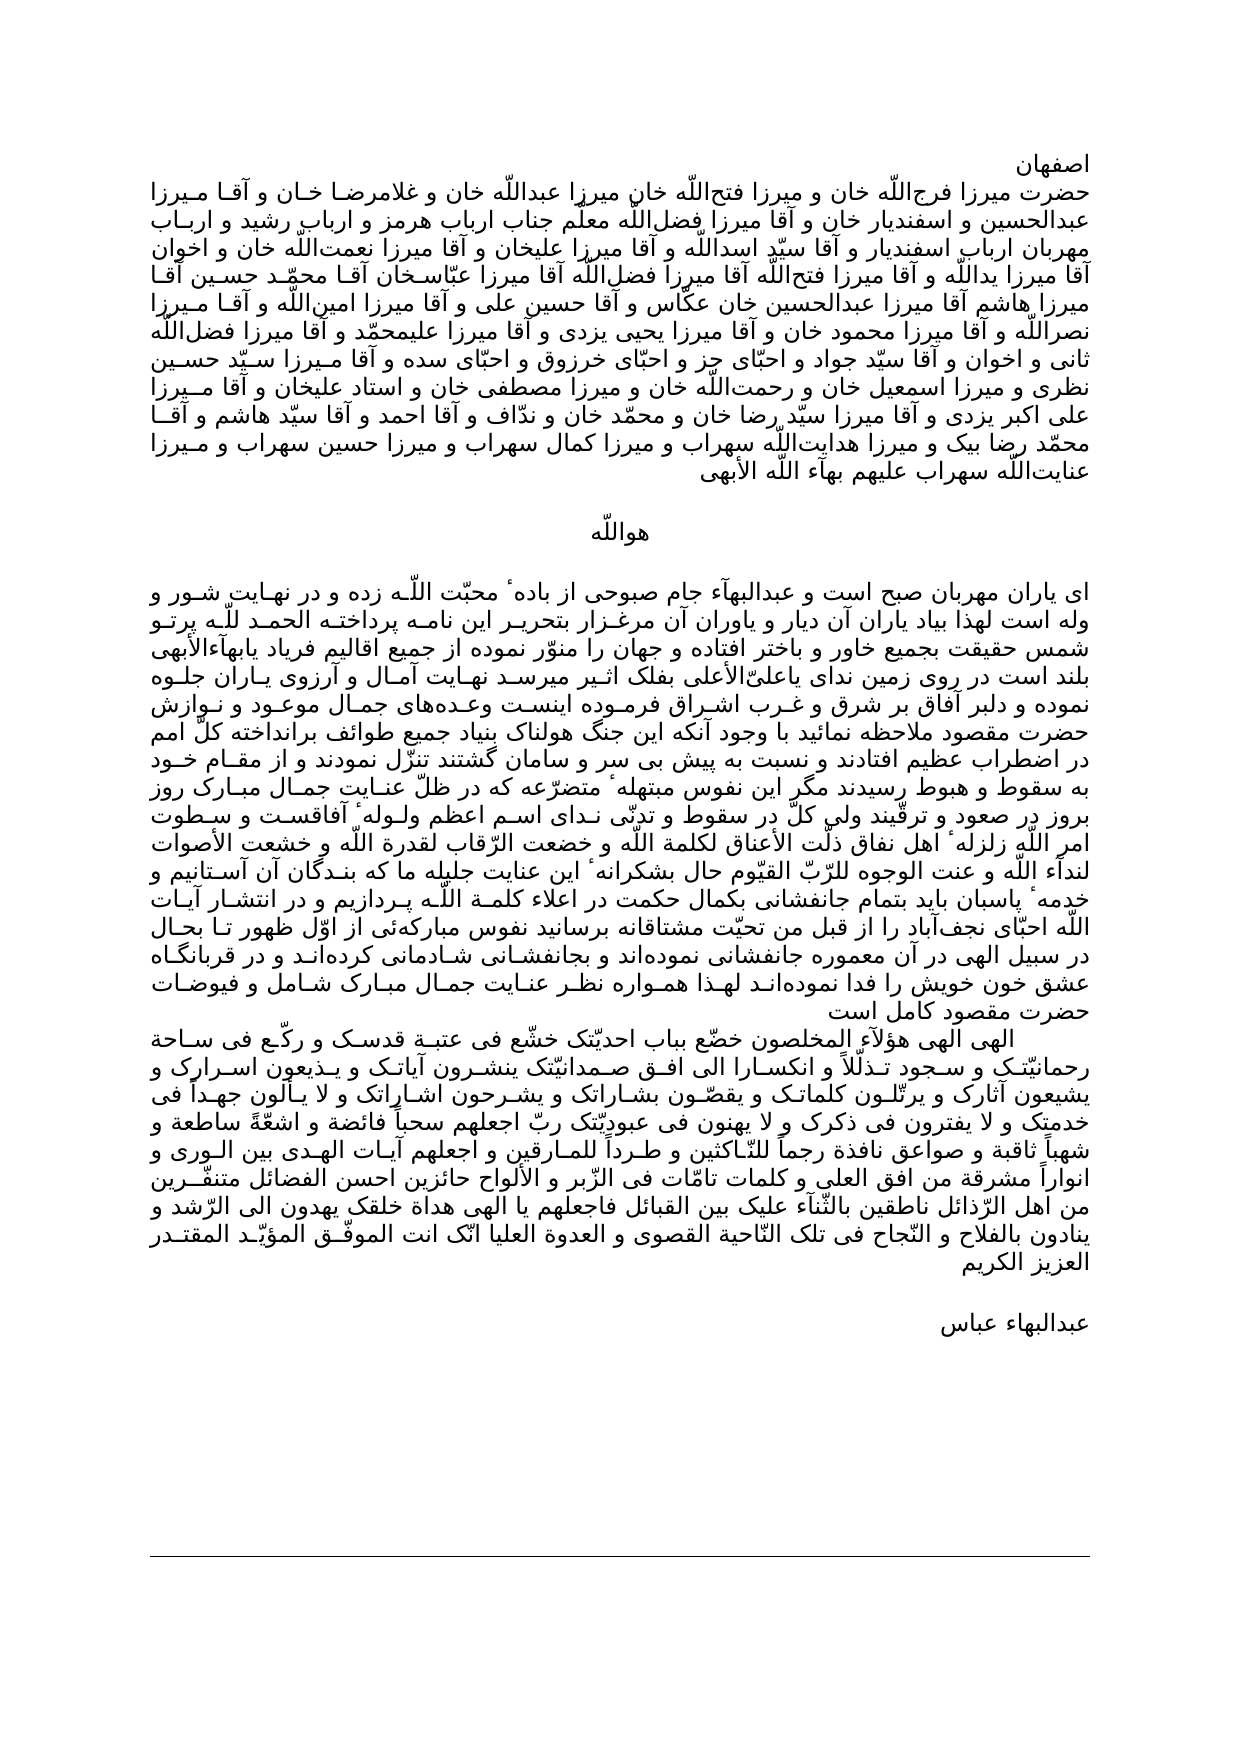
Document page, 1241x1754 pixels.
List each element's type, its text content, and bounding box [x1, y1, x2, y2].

text عبدالبهاء عباس [150, 1309, 1090, 1337]
text اصفهان [150, 150, 1090, 178]
text حضرت میرزا فرج‌اللّه خان و میرزا فتح‌اللّه خان میرزا عبداللّه خان و غلامرضا خان و آقا میرزا عبدالحسین و اسفندیار خان و آقا میرزا فضل‌اللّه معلّم جناب ارباب هرمز و ارباب رشید و ارباب مهربان ارباب اسفندیار و آقا سیّد اسداللّه و آقا میرزا علیخان و آقا میرزا نعمت‌اللّه خان و اخوان آقا میرزا یداللّه و آقا میرزا فتح‌اللّه آقا میرزا فضل‌اللّه آقا میرزا عبّاسخان آقا محمّد حسین آقا میرزا هاشم آقا میرزا عبدالحسین خان عکّاس و آقا حسین علی و آقا میرزا امین‌اللّه و آقا میرزا نصراللّه و آقا میرزا محمود خان و آقا میرزا یحیی یزدی و آقا میرزا علیمحمّد و آقا میرزا فضل‌اللّه ثانی و اخوان و آقا سیّد جواد و احبّای جز و احبّای خرزوق و احبّای سده و آقا میرزا سیّد حسین نظری و میرزا اسمعیل خان و رحمت‌اللّه خان و میرزا مصطفی خان و استاد علیخان و آقا میرزا علی اکبر یزدی و آقا میرزا سیّد رضا خان و محمّد خان و ندّاف و آقا احمد و آقا سیّد هاشم و آقا محمّد رضا بیک و میرزا هدایت‌اللّه سهراب و میرزا کمال سهراب و میرزا حسین سهراب و میرزا عنایت‌اللّه سهراب علیهم بهآء اللّه الأبهی [150, 178, 1090, 485]
text هواللّه [150, 518, 1090, 546]
text الهی الهی هؤلآء المخلصون خضّع بباب احدیّتک خشّع فی عتبة قدسک و رکّع فی ساحة رحمانیّتک و سجود تذلّلاً و انکسارا الی افق صمدانیّتک ینشرون آیاتک و یذیعون اسرارک و یشیعون آثارک و یرتّلون کلماتک و یقصّون بشاراتک و یشرحون اشاراتک و لا یألون جهداً فی خدمتک و لا یفترون فی ذکرک و لا یهنون فی عبودیّتک ربّ اجعلهم سحباً فائضة و اشعّةً ساطعة و شهباً ثاقبة و صواعق نافذة رجماً للنّاکثین و طرداً للمارقین و اجعلهم آیات الهدی بین الوری و انواراً مشرقة من افق العلی و کلمات تامّات فی الزّبر و الألواح حائزین احسن الفضائل متنفّرین من اهل الرّذائل ناطقین بالثّنآء علیک بین القبائل فاجعلهم یا الهی هداة خلقک یهدون الی الرّشد و ینادون بالفلاح و النّجاح فی تلک النّاحیة القصوی و العدوة العلیا انّک انت الموفّق المؤیّد المقتدر العزیز الکریم [150, 1025, 1090, 1276]
text ای یاران مهربان صبح است و عبدالبهآء جام صبوحی از بادهٴ محبّت اللّه زده و در نهایت شور و وله است لهذا بیاد یاران آن دیار و یاوران آن مرغزار بتحریر این نامه پرداخته الحمد للّه پرتو شمس حقیقت بجمیع خاور و باختر افتاده و جهان را منوّر نموده از جمیع اقالیم فریاد یابهآءالأبهی بلند است در روی زمین ندای یاعلیّ‌الأعلی بفلک اثیر میرسد نهایت آمال و آرزوی یاران جلوه نموده و دلبر آفاق بر شرق و غرب اشراق فرموده اینست وعده‌های جمال موعود و نوازش حضرت مقصود ملاحظه نمائید با وجود آنکه این جنگ هولناک بنیاد جمیع طوائف برانداخته کلّ امم در اضطراب عظیم افتادند و نسبت به پیش بی سر و سامان گشتند تنزّل نمودند و از مقام خود به سقوط و هبوط رسیدند مگر این نفوس مبتهلهٴ متضرّعه که در ظلّ عنایت جمال مبارک روز بروز در صعود و ترقّیند ولی کلّ در سقوط و تدنّی ندای اسم اعظم ولولهٴ آفاقست و سطوت امر اللّه زلزلهٴ اهل نفاق ذلّت الأعناق لکلمة اللّه و خضعت الرّقاب لقدرة اللّه و خشعت الأصوات لندآء اللّه و عنت الوجوه للرّبّ القیّوم حال بشکرانهٴ این عنایت جلیله ما که بندگان آن آستانیم و خدمهٴ پاسبان باید بتمام جانفشانی بکمال حکمت در اعلاء کلمة اللّه پردازیم و در انتشار آیات اللّه احبّای نجف‌آباد را از قبل من تحیّت مشتاقانه برسانید نفوس مبارکه‌ئی از اوّل ظهور تا بحال در سبیل الهی در آن معموره جانفشانی نموده‌اند و بجانفشانی شادمانی کرده‌اند و در قربانگاه عشق خون خویش را فدا نموده‌اند لهذا همواره نظر عنایت جمال مبارک شامل و فیوضات حضرت مقصود کامل است [150, 578, 1090, 1025]
